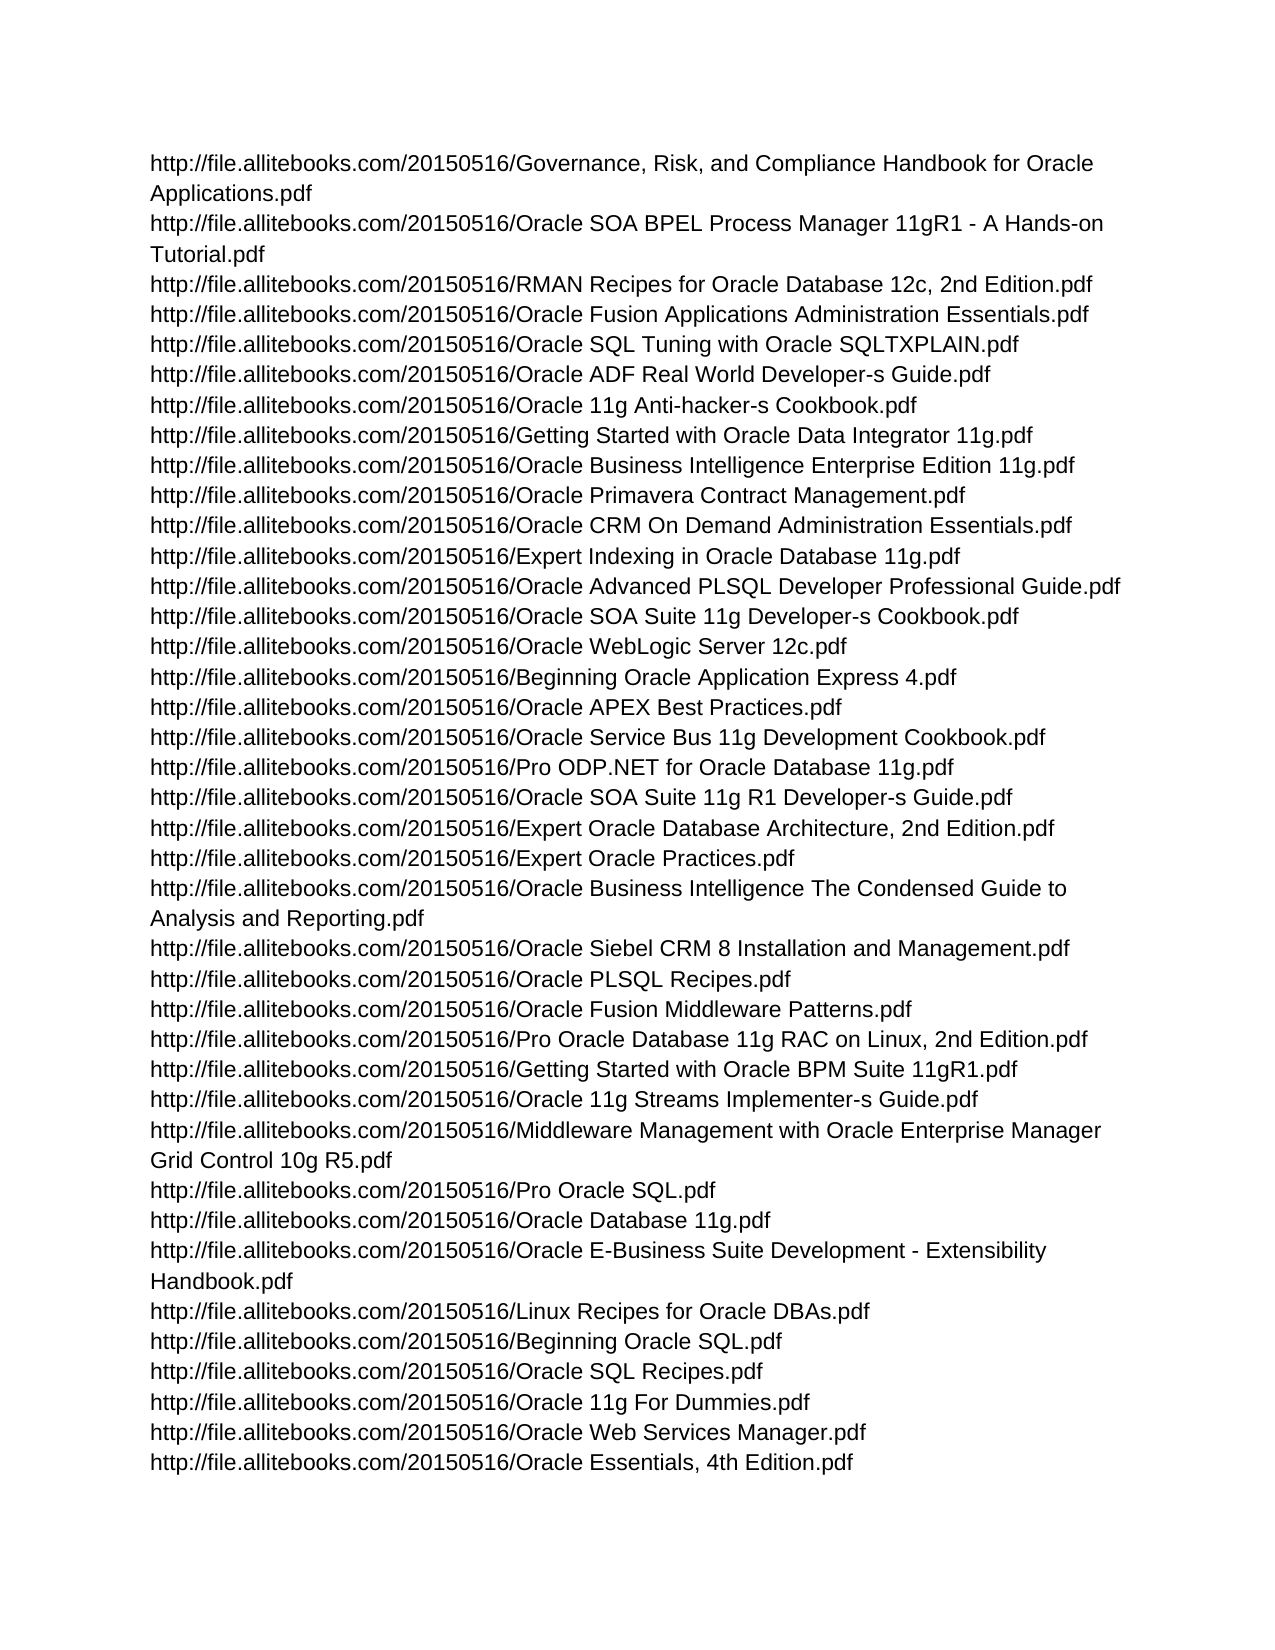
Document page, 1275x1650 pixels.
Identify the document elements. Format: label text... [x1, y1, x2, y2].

text http://file.allitebooks.com/20150516/Oracle SQL Tuning with Oracle SQLTXPLAIN.pdf [150, 331, 1125, 358]
text http://file.allitebooks.com/20150516/Oracle Business Intelligence Enterprise Edition 11g.pdf [150, 452, 1125, 478]
text http://file.allitebooks.com/20150516/Oracle Web Services Manager.pdf [150, 1419, 1125, 1445]
text http://file.allitebooks.com/20150516/Oracle SOA Suite 11g Developer-s Cookbook.pdf [150, 603, 1125, 629]
text http://file.allitebooks.com/20150516/Oracle Service Bus 11g Development Cookbook.pdf [150, 724, 1125, 750]
text http://file.allitebooks.com/20150516/Governance, Risk, and Compliance Handbook for Oracle Applications.pdf [150, 150, 1125, 207]
text http://file.allitebooks.com/20150516/Oracle Essentials, 4th Edition.pdf [150, 1449, 1125, 1475]
text http://file.allitebooks.com/20150516/Oracle E-Business Suite Development - Extensibility Handbook.pdf [150, 1237, 1125, 1294]
text http://file.allitebooks.com/20150516/Oracle Siebel CRM 8 Installation and Management.pdf [150, 935, 1125, 962]
text http://file.allitebooks.com/20150516/Linux Recipes for Oracle DBAs.pdf [150, 1298, 1125, 1324]
text http://file.allitebooks.com/20150516/Oracle 11g Streams Implementer-s Guide.pdf [150, 1086, 1125, 1113]
text http://file.allitebooks.com/20150516/Middleware Management with Oracle Enterprise Manager Grid Control 10g R5.pdf [150, 1117, 1125, 1173]
text http://file.allitebooks.com/20150516/Oracle SQL Recipes.pdf [150, 1358, 1125, 1385]
text http://file.allitebooks.com/20150516/Oracle Business Intelligence The Condensed Guide to Analysis and Reporting.pdf [150, 875, 1125, 932]
text http://file.allitebooks.com/20150516/Oracle Primavera Contract Management.pdf [150, 482, 1125, 509]
text http://file.allitebooks.com/20150516/Oracle PLSQL Recipes.pdf [150, 966, 1125, 992]
text http://file.allitebooks.com/20150516/Oracle SOA Suite 11g R1 Developer-s Guide.pdf [150, 784, 1125, 811]
text http://file.allitebooks.com/20150516/Oracle WebLogic Server 12c.pdf [150, 633, 1125, 660]
text http://file.allitebooks.com/20150516/Oracle CRM On Demand Administration Essentials.pdf [150, 512, 1125, 539]
text http://file.allitebooks.com/20150516/Expert Indexing in Oracle Database 11g.pdf [150, 543, 1125, 569]
text http://file.allitebooks.com/20150516/Expert Oracle Practices.pdf [150, 845, 1125, 871]
text http://file.allitebooks.com/20150516/Pro Oracle Database 11g RAC on Linux, 2nd Edition.pdf [150, 1026, 1125, 1052]
text http://file.allitebooks.com/20150516/Beginning Oracle Application Express 4.pdf [150, 663, 1125, 690]
text http://file.allitebooks.com/20150516/Oracle Advanced PLSQL Developer Professional Guide.pdf [150, 573, 1125, 599]
text http://file.allitebooks.com/20150516/Oracle ADF Real World Developer-s Guide.pdf [150, 361, 1125, 388]
text http://file.allitebooks.com/20150516/Oracle 11g Anti-hacker-s Cookbook.pdf [150, 392, 1125, 418]
text http://file.allitebooks.com/20150516/Expert Oracle Database Architecture, 2nd Edition.pdf [150, 814, 1125, 841]
text http://file.allitebooks.com/20150516/Oracle Fusion Applications Administration Essentials.pdf [150, 301, 1125, 327]
text http://file.allitebooks.com/20150516/Getting Started with Oracle Data Integrator 11g.pdf [150, 422, 1125, 448]
text http://file.allitebooks.com/20150516/Oracle 11g For Dummies.pdf [150, 1388, 1125, 1415]
text http://file.allitebooks.com/20150516/Oracle Database 11g.pdf [150, 1207, 1125, 1234]
text http://file.allitebooks.com/20150516/Beginning Oracle SQL.pdf [150, 1328, 1125, 1354]
text http://file.allitebooks.com/20150516/Getting Started with Oracle BPM Suite 11gR1.pdf [150, 1056, 1125, 1083]
text http://file.allitebooks.com/20150516/Oracle SOA BPEL Process Manager 11gR1 - A Hands-on Tutorial.pdf [150, 210, 1125, 267]
text http://file.allitebooks.com/20150516/Pro ODP.NET for Oracle Database 11g.pdf [150, 754, 1125, 781]
text http://file.allitebooks.com/20150516/Oracle APEX Best Practices.pdf [150, 694, 1125, 720]
text http://file.allitebooks.com/20150516/RMAN Recipes for Oracle Database 12c, 2nd Edition.pdf [150, 271, 1125, 297]
text http://file.allitebooks.com/20150516/Pro Oracle SQL.pdf [150, 1177, 1125, 1203]
text http://file.allitebooks.com/20150516/Oracle Fusion Middleware Patterns.pdf [150, 996, 1125, 1022]
